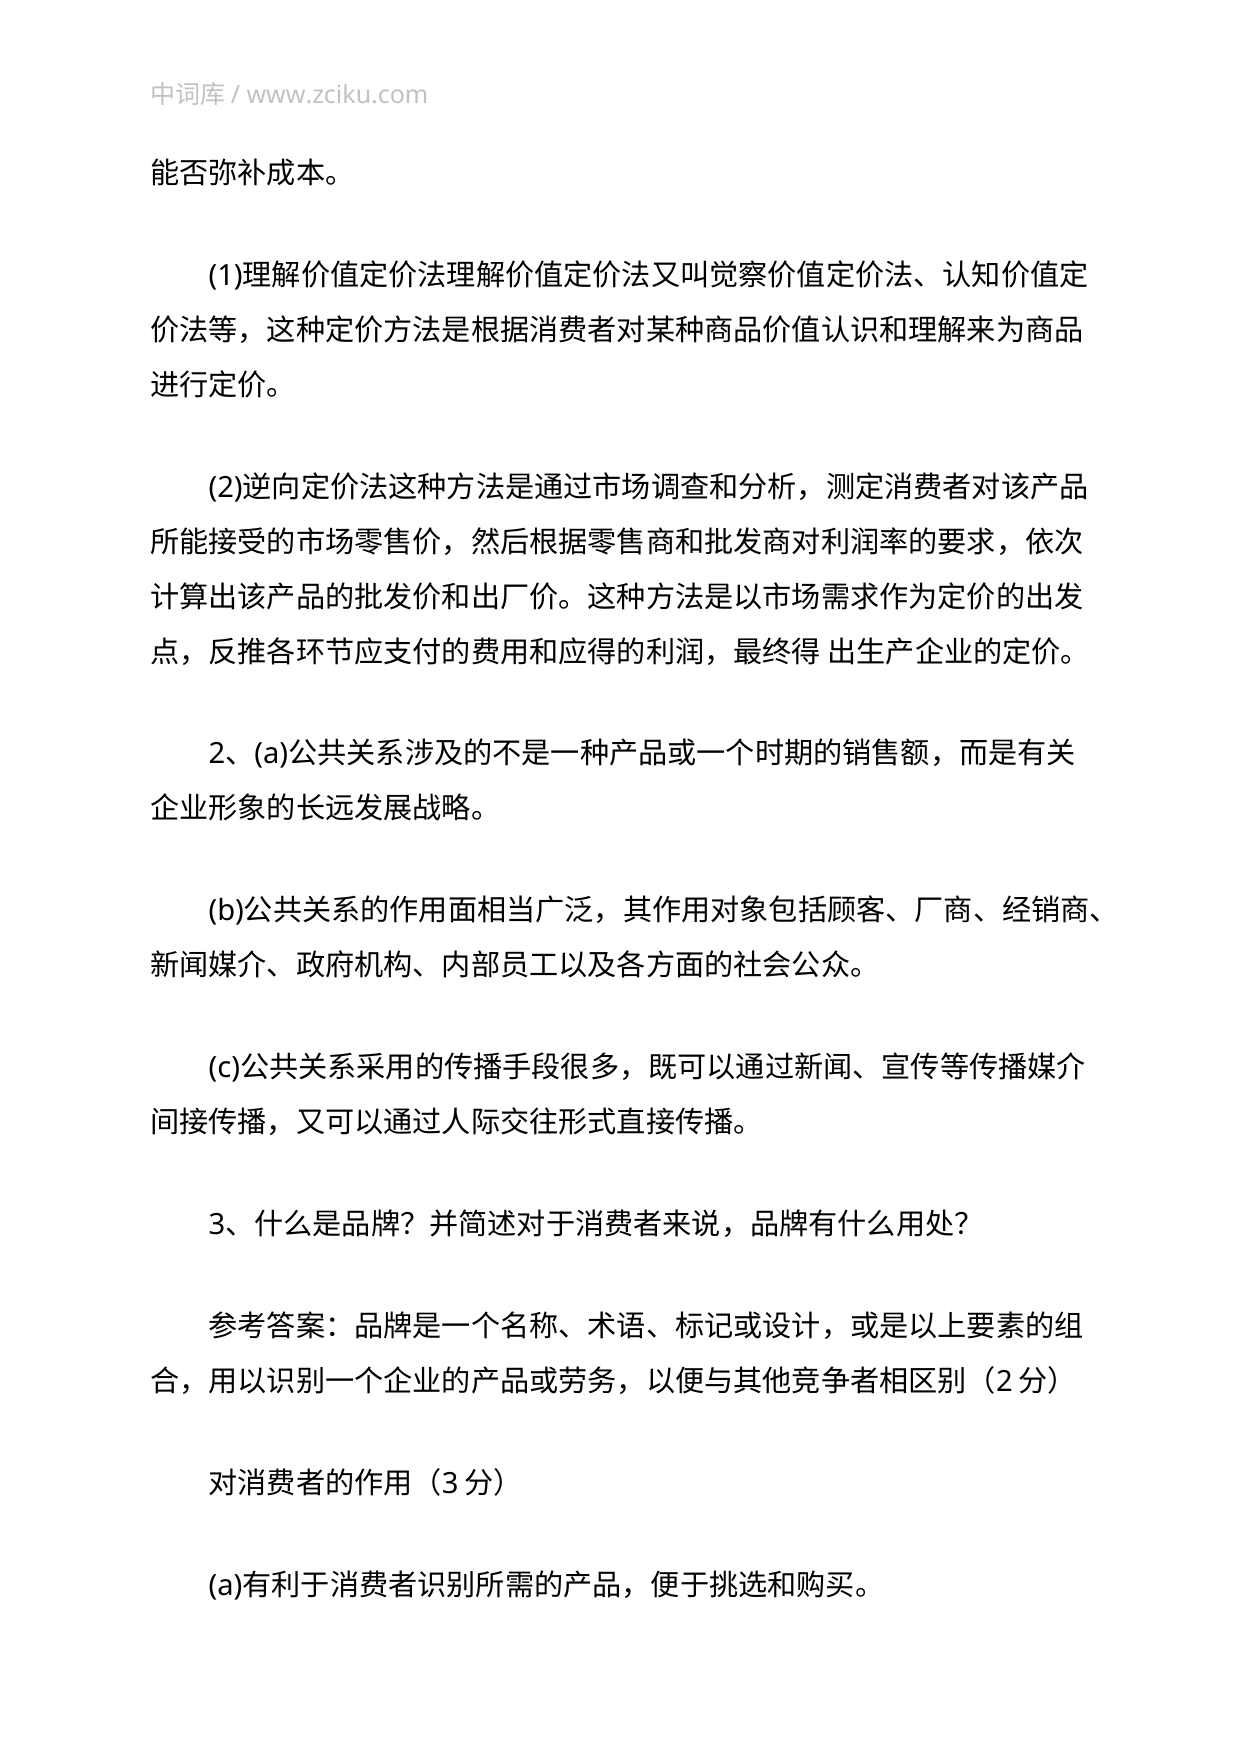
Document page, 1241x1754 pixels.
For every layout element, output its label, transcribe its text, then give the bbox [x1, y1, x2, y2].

text (1)理解价值定价法理解价值定价法又叫觉察价值定价法、认知价值定价法等，这种定价方法是根据消费者对某种商品价值认识和理解来为商品进行定价。 [150, 252, 1090, 404]
text 2、(a)公共关系涉及的不是一种产品或一个时期的销售额，而是有关企业形象的长远发展战略。 [150, 730, 1090, 827]
text 3、什么是品牌？并简述对于消费者来说，品牌有什么用处？ [150, 1200, 1090, 1243]
text 参考答案：品牌是一个名称、术语、标记或设计，或是以上要素的组合，用以识别一个企业的产品或劳务，以便与其他竞争者相区别（2分） [150, 1302, 1090, 1399]
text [150, 150, 1090, 192]
text (a)有利于消费者识别所需的产品，便于挑选和购买。 [150, 1561, 1090, 1603]
text (b)公共关系的作用面相当广泛，其作用对象包括顾客、厂商、经销商、新闻媒介、政府机构、内部员工以及各方面的社会公众。 [150, 887, 1090, 984]
text (2)逆向定价法这种方法是通过市场调查和分析，测定消费者对该产品所能接受的市场零售价，然后根据零售商和批发商对利润率的要求，依次计算出该产品的批发价和出厂价。这种方法是以市场需求作为定价的出发点，反推各环节应支付的费用和应得的利润，最终得 出生产企业的定价。 [150, 463, 1090, 671]
text 对消费者的作用（3分） [150, 1459, 1090, 1502]
text (c)公共关系采用的传播手段很多，既可以通过新闻、宣传等传播媒介间接传播，又可以通过人际交往形式直接传播。 [150, 1043, 1090, 1141]
